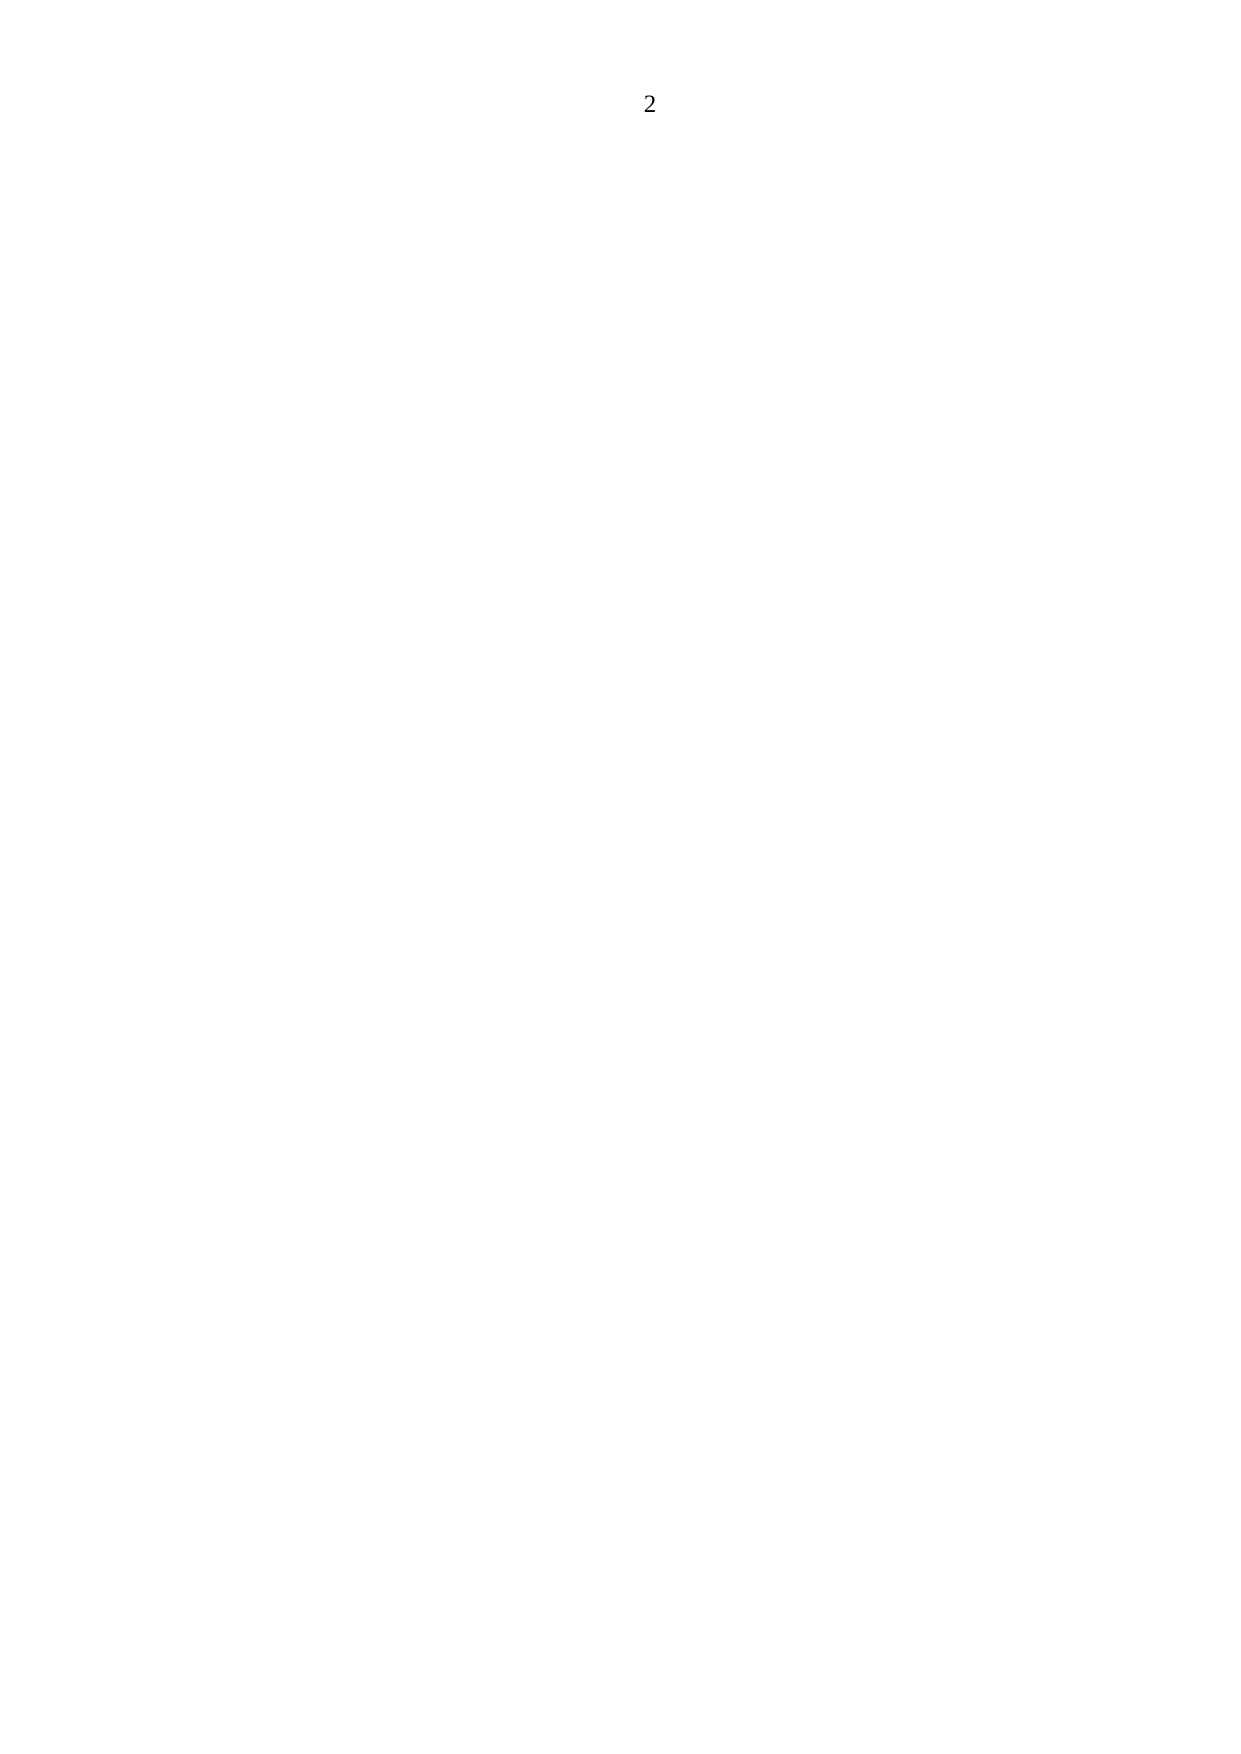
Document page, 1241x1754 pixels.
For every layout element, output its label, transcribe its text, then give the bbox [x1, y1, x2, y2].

text 2 [177, 89, 1122, 117]
